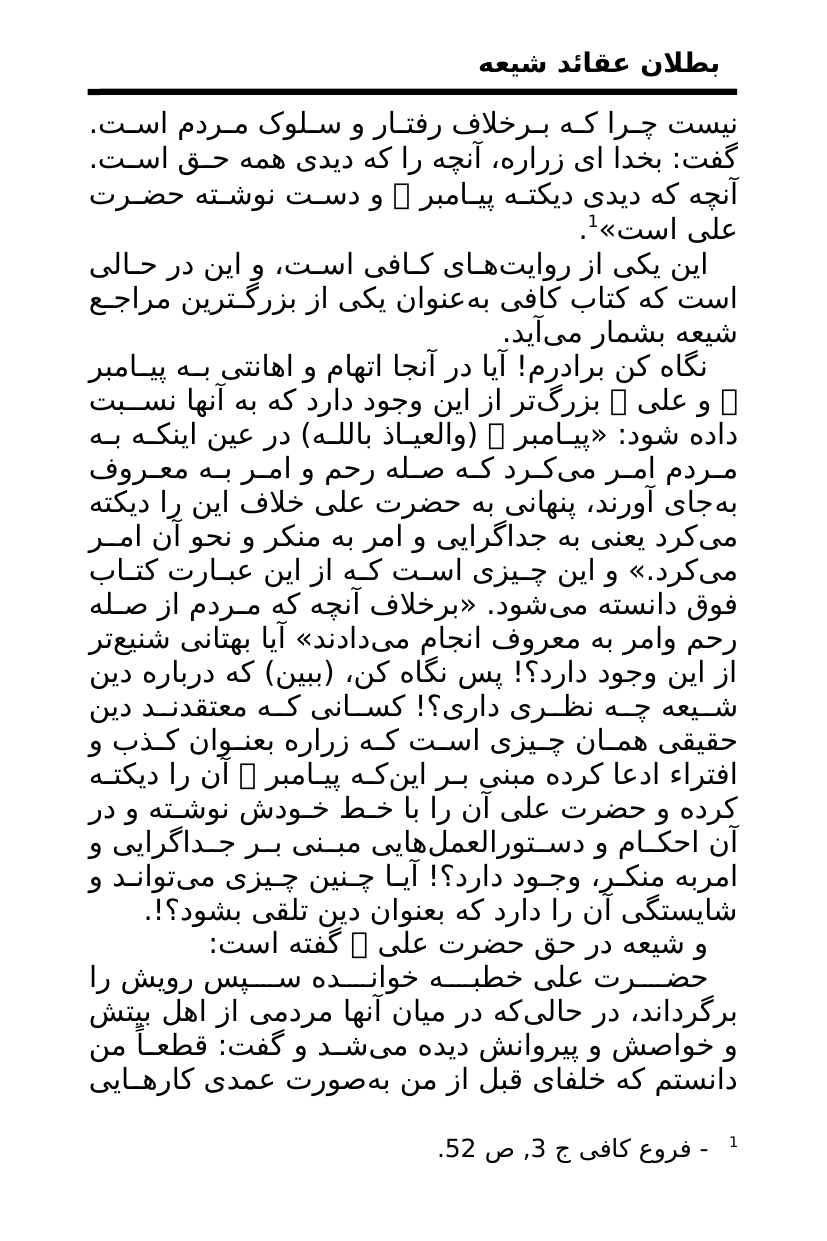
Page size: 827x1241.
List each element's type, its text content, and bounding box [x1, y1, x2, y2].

text نگاه كن برادرم! آیا در آنجا اتهام و اهانتی به پیامبر و علی بزرگ‌تر از این وجود دارد كه به آنها نسبت داده شود: «پیامبر (والعیاذ بالله) در عین اینكه به مردم امر می‌كرد كه صله رحم و امر به معروف به‌جای آورند، پنهانی به حضرت علی خلاف این را دیكته می‌كرد یعنی به جداگرایی و امر به منكر و نحو آن امر می‌كرد.» و این چیزی است كه از این عبارت كتاب فوق دانسته می‌شود. «برخلاف آنچه كه مردم از صله رحم وامر به معروف انجام می‌دادند» آیا بهتانی شنیع‌تر از این وجود دارد؟! پس نگاه كن، (ببین) كه درباره دین شیعه چه نظری داری؟! كسانی كه معتقدند دین حقیقی همان چیزی است كه زراره بعنوان كذب و افتراء ادعا كرده مبنی بر این‌كه پیامبر آن را دیكته كرده و حضرت علی آن را با خط خودش نوشته و در آن احكام و دستورالعمل‌هایی مبنی بر جداگرایی و امربه منكر، وجود دارد؟! آیا چنین چیزی می‌تواند و شایستگی آن را دارد كه بعنوان دین تلقی بشود؟!. [89, 349, 738, 927]
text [89, 961, 738, 1097]
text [89, 106, 738, 246]
text این یكی از روایت‌های كافی است، و این در حالی است كه كتاب كافی به‌عنوان یكی از بزرگترین مراجع شیعه بشمار می‌آید. [89, 248, 738, 349]
text و شیعه در حق حضرت علی گفته است: [89, 927, 738, 961]
